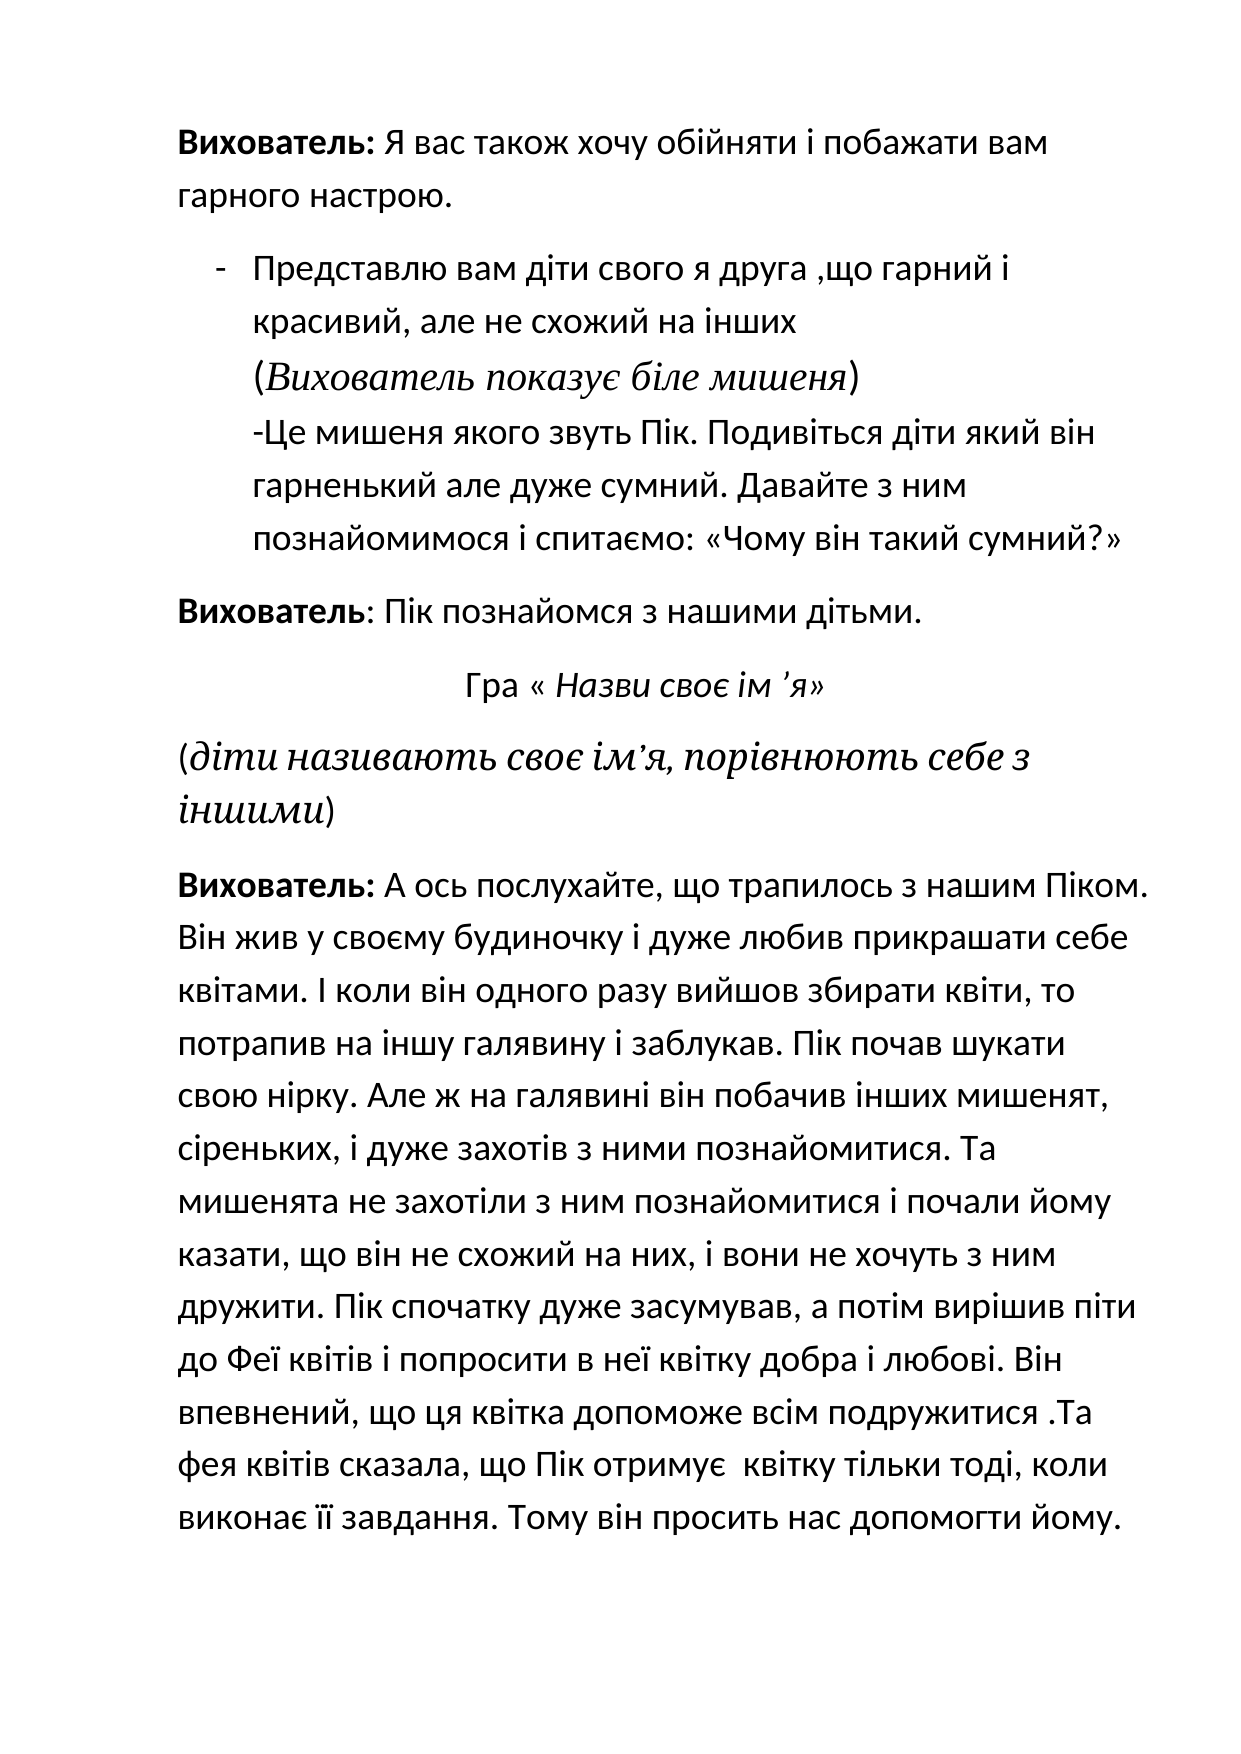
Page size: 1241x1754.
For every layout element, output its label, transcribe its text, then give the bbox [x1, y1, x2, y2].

list (Вихователь показує біле мишеня) [252, 350, 1152, 401]
text Гра « Назви своє ім ’я» [177, 661, 1152, 707]
list -Це мишеня якого звуть Пік. Подивіться діти який він гарненький але дуже сумний. Давайте з ним познайомимося і спитаємо: «Чому він такий сумний?» [252, 408, 1152, 559]
text Вихователь: Пік познайомся з нашими дітьми. [177, 587, 1152, 633]
list Представлю вам діти свого я друга ,що гарний і красивий, але не схожий на інших [215, 244, 1152, 343]
text Вихователь: Я вас також хочу обійняти і побажати вам гарного настрою. [177, 118, 1152, 217]
text (діти називають своє ім’я, порівнюють себе з іншими) [177, 734, 1152, 833]
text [177, 861, 1152, 1539]
